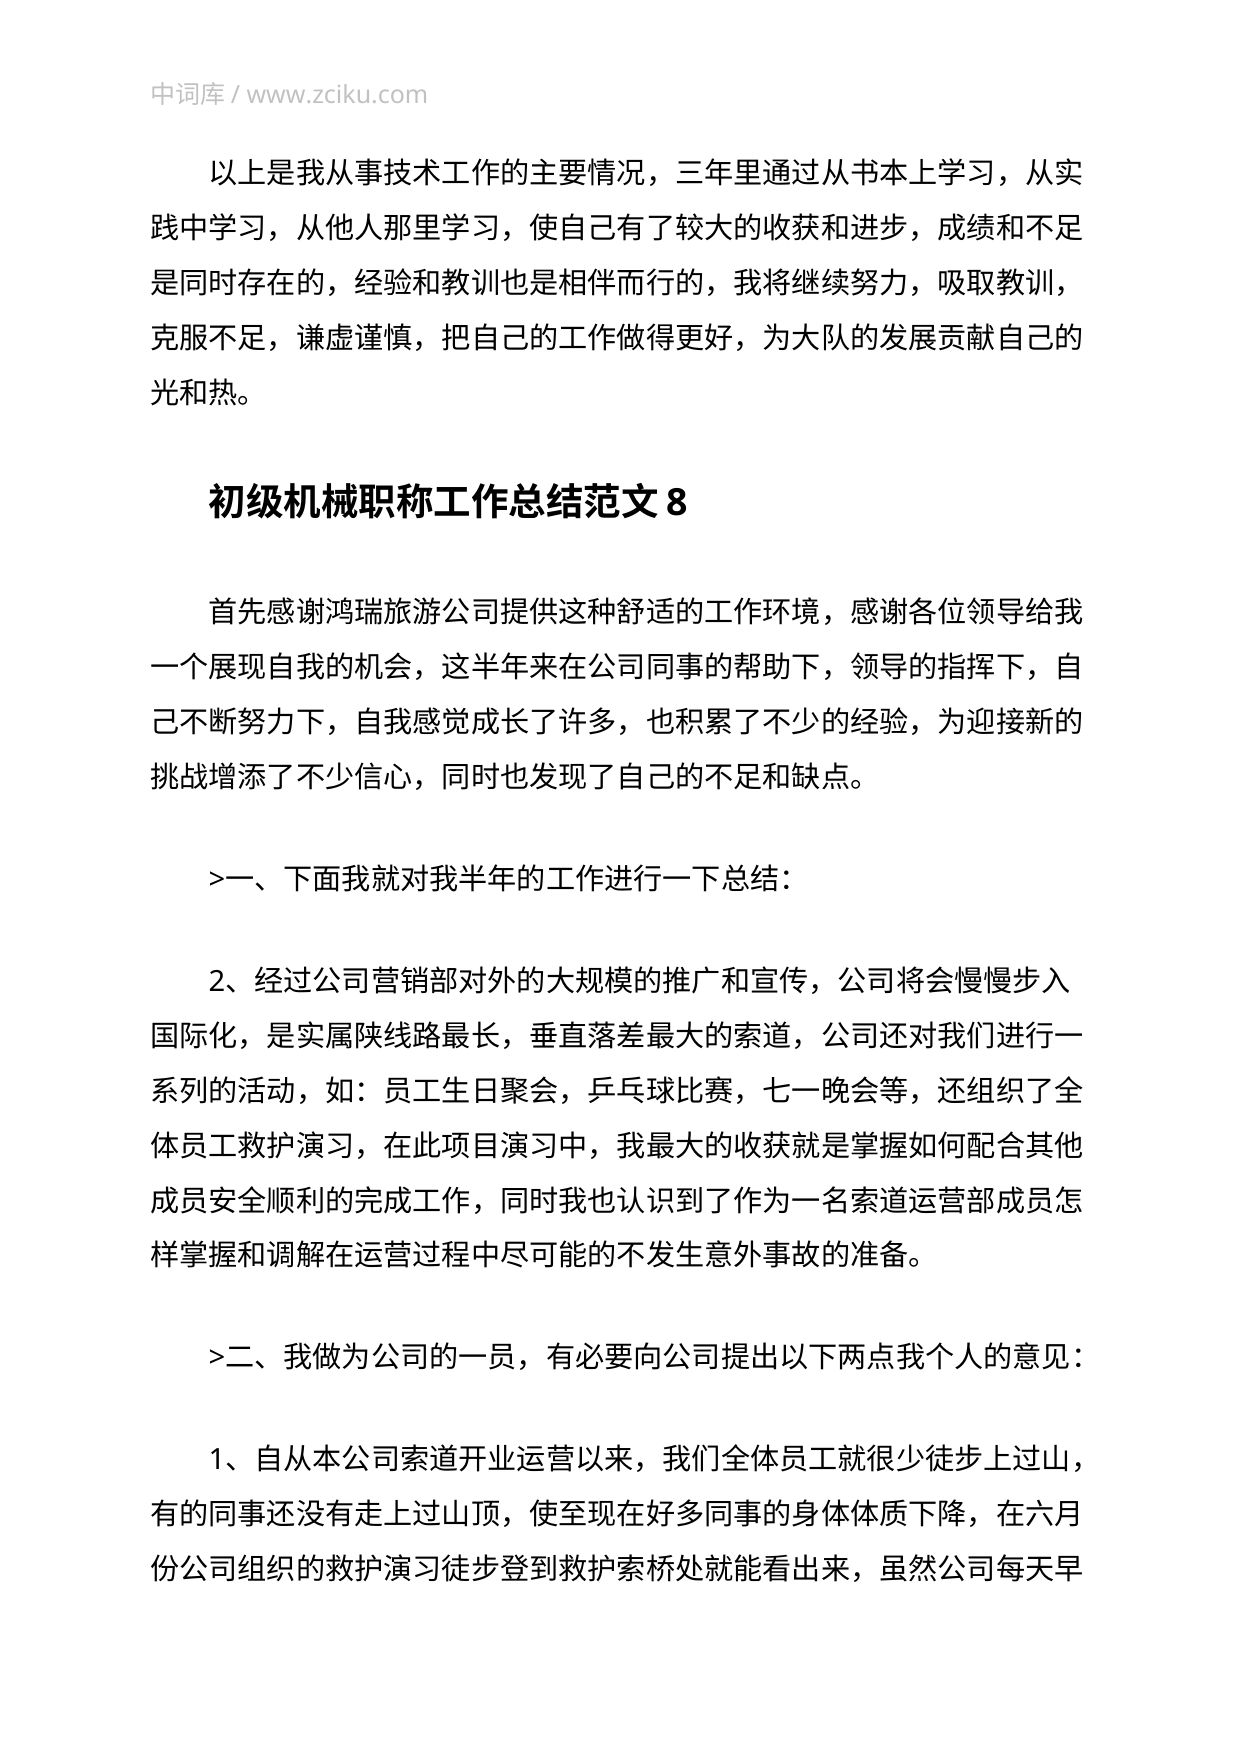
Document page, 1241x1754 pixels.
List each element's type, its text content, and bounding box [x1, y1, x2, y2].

text >一、下面我就对我半年的工作进行一下总结： [150, 855, 1090, 898]
text >二、我做为公司的一员，有必要向公司提出以下两点我个人的意见： [150, 1334, 1090, 1376]
text 以上是我从事技术工作的主要情况，三年里通过从书本上学习，从实践中学习，从他人那里学习，使自己有了较大的收获和进步，成绩和不足是同时存在的，经验和教训也是相伴而行的，我将继续努力，吸取教训，克服不足，谦虚谨慎，把自己的工作做得更好，为大队的发展贡献自己的光和热。 [150, 150, 1090, 412]
text 2、经过公司营销部对外的大规模的推广和宣传，公司将会慢慢步入国际化，是实属陕线路最长，垂直落差最大的索道，公司还对我们进行一系列的活动，如：员工生日聚会，乒乓球比赛，七一晚会等，还组织了全体员工救护演习，在此项目演习中，我最大的收获就是掌握如何配合其他成员安全顺利的完成工作，同时我也认识到了作为一名索道运营部成员怎样掌握和调解在运营过程中尽可能的不发生意外事故的准备。 [150, 957, 1090, 1274]
text 首先感谢鸿瑞旅游公司提供这种舒适的工作环境，感谢各位领导给我一个展现自我的机会，这半年来在公司同事的帮助下，领导的指挥下，自己不断努力下，自我感觉成长了许多，也积累了不少的经验，为迎接新的挑战增添了不少信心，同时也发现了自己的不足和缺点。 [150, 589, 1090, 796]
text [150, 1436, 1090, 1588]
text 初级机械职称工作总结范文8 [150, 471, 1090, 526]
